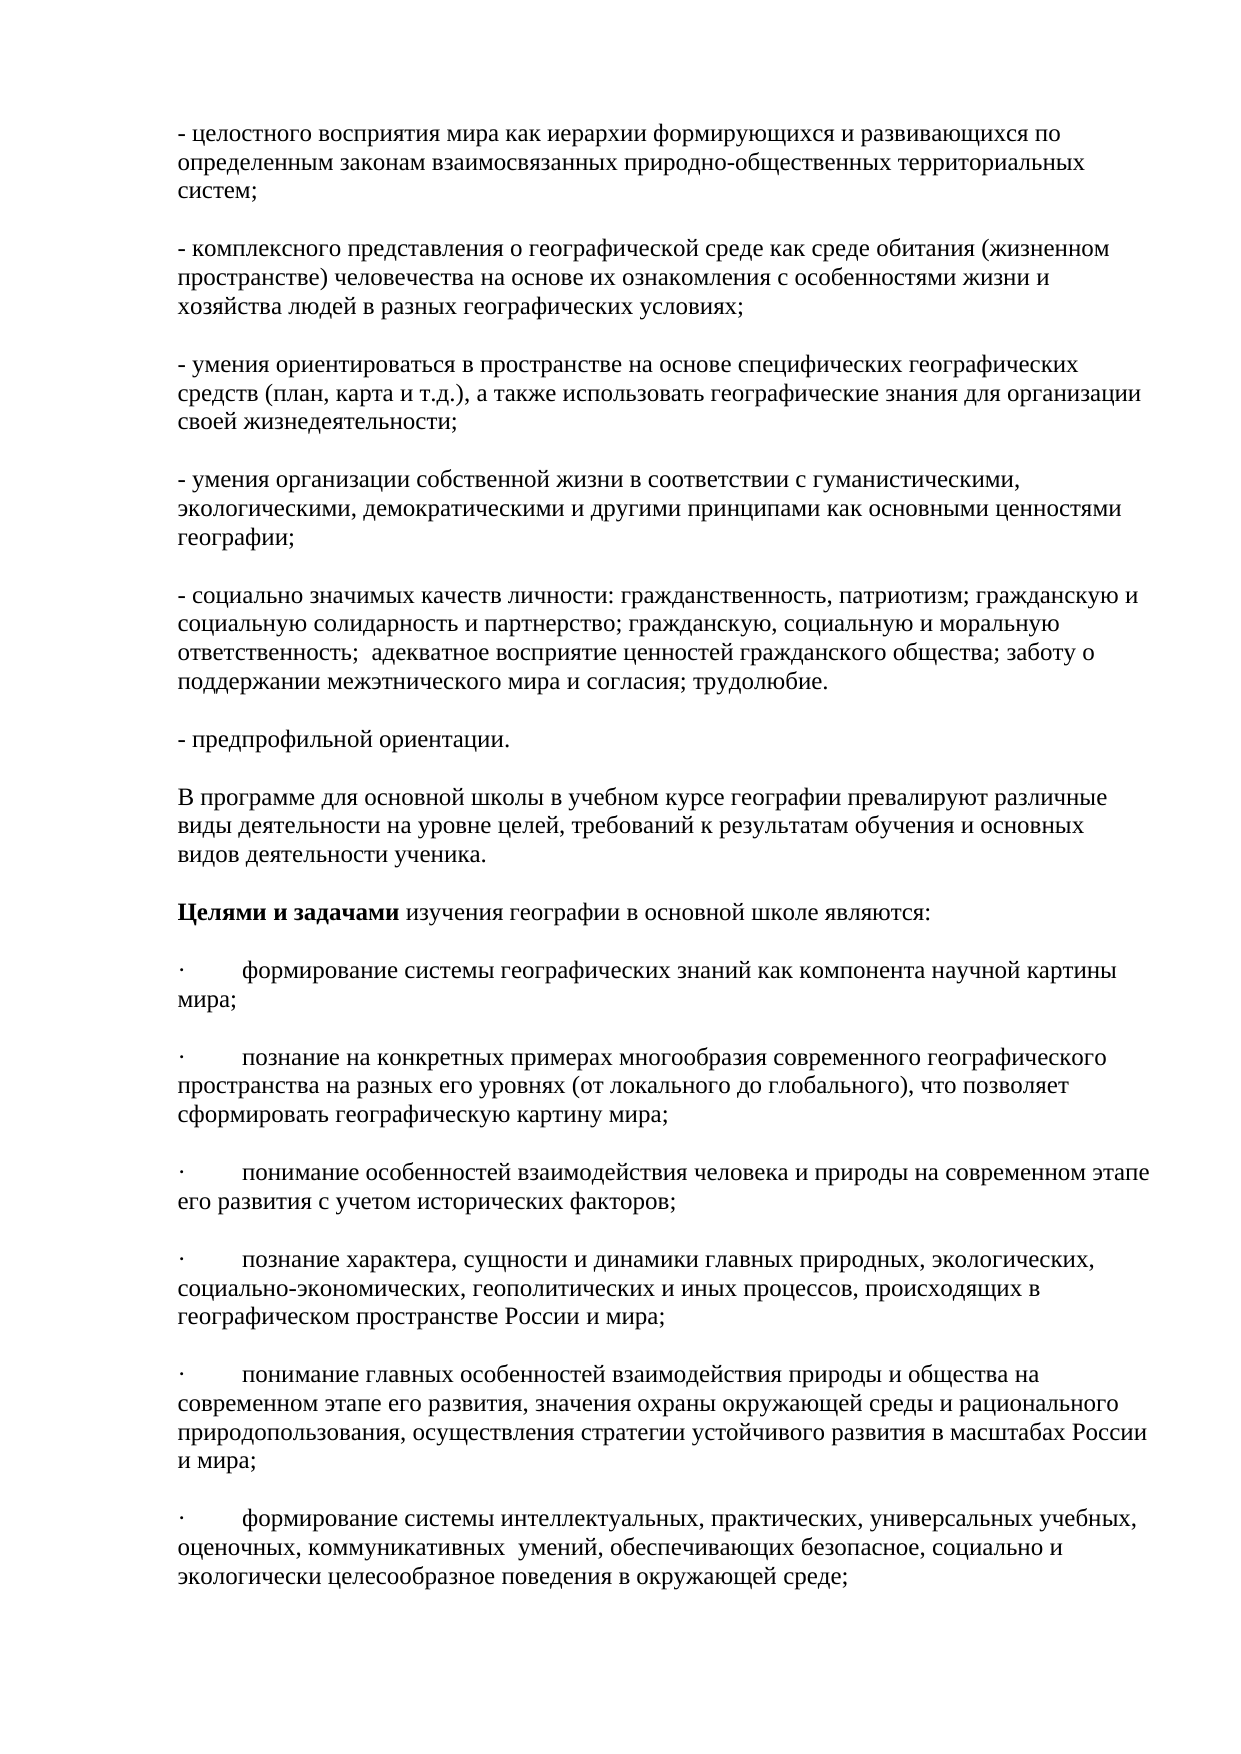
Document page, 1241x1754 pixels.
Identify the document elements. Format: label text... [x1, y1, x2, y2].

text · познание характера, сущности и динамики главных природных, экологических, социально-экономических, геополитических и иных процессов, происходящих в географическом пространстве России и мира; [177, 1244, 1152, 1330]
text - предпрофильной ориентации. [177, 724, 1152, 753]
text · понимание главных особенностей взаимодействия природы и общества на современном этапе его развития, значения охраны окружающей среды и рационального природопользования, осуществления стратегии устойчивого развития в масштабах России и мира; [177, 1359, 1152, 1474]
text · познание на конкретных примерах многообразия современного географического пространства на разных его уровнях (от локального до глобального), что позволяет сформировать географическую картину мира; [177, 1042, 1152, 1128]
text · формирование системы интеллектуальных, практических, универсальных учебных, оценочных, коммуникативных умений, обеспечивающих безопасное, социально и экологически целесообразное поведения в окружающей среде; [177, 1503, 1152, 1590]
text · формирование системы географических знаний как компонента научной картины мира; [177, 955, 1152, 1013]
text - умения ориентироваться в пространстве на основе специфических географических средств (план, карта и т.д.), а также использовать географические знания для организации своей жизнедеятельности; [177, 349, 1152, 435]
text - умения организации собственной жизни в соответствии с гуманистическими, экологическими, демократическими и другими принципами как основными ценностями географии; [177, 464, 1152, 551]
text - целостного восприятия мира как иерархии формирующихся и развивающихся по определенным законам взаимосвязанных природно-общественных территориальных систем; [177, 118, 1152, 204]
text Целями и задачами изучения географии в основной школе являются: [177, 897, 1152, 926]
text - комплексного представления о географической среде как среде обитания (жизненном пространстве) человечества на основе их ознакомления с особенностями жизни и хозяйства людей в разных географических условиях; [177, 233, 1152, 320]
text - социально значимых качеств личности: гражданственность, патриотизм; гражданскую и социальную солидарность и партнерство; гражданскую, социальную и моральную ответственность; адекватное восприятие ценностей гражданского общества; заботу о поддержании межэтнического мира и согласия; трудолюбие. [177, 580, 1152, 695]
text В программе для основной школы в учебном курсе географии превалируют различные виды деятельности на уровне целей, требований к результатам обучения и основных видов деятельности ученика. [177, 782, 1152, 868]
text · понимание особенностей взаимодействия человека и природы на современном этапе его развития с учетом исторических факторов; [177, 1157, 1152, 1215]
